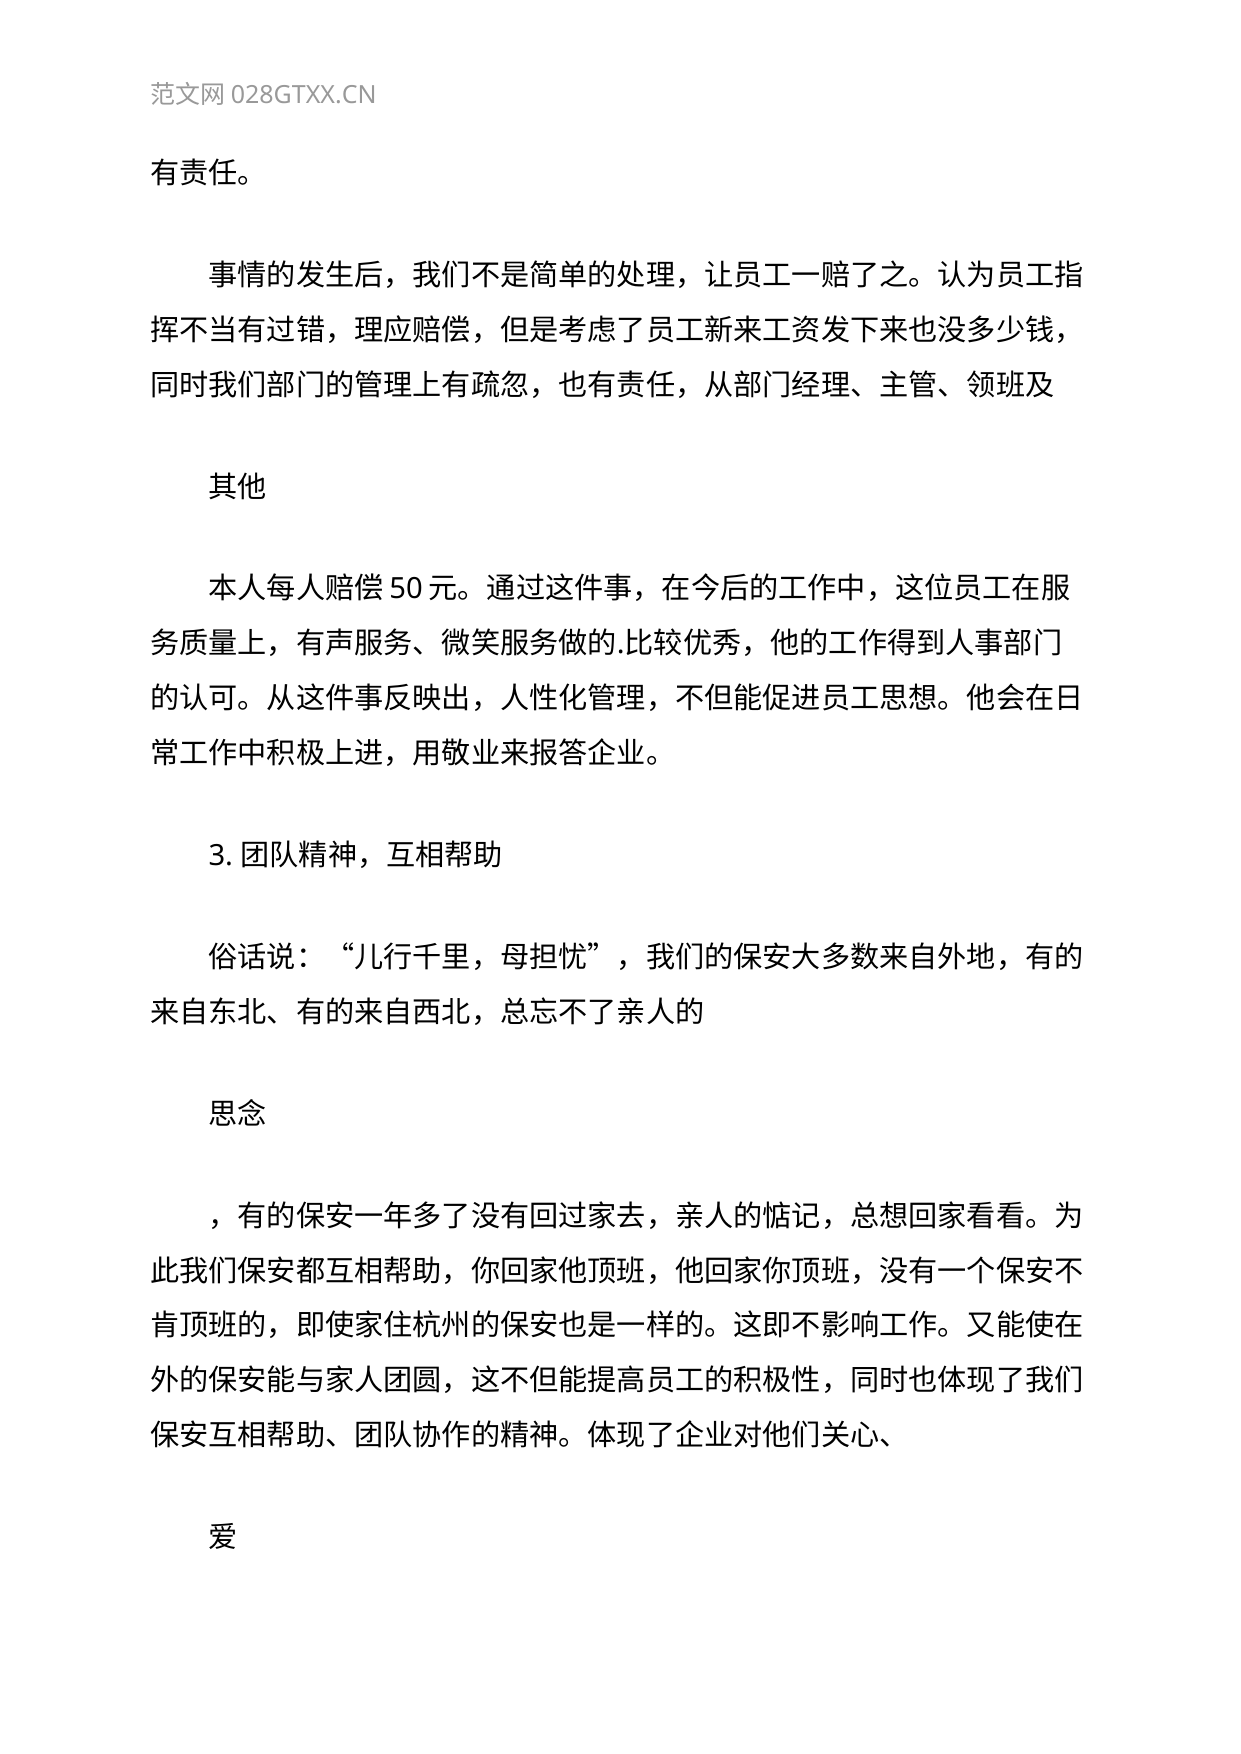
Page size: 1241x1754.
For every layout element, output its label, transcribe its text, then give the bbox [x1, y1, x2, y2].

text 爱 [150, 1513, 1090, 1556]
text 俗话说：“儿行千里，母担忧”，我们的保安大多数来自外地，有的来自东北、有的来自西北，总忘不了亲人的 [150, 934, 1090, 1031]
text 其他 [150, 463, 1090, 506]
text 本人每人赔偿50元。通过这件事，在今后的工作中，这位员工在服务质量上，有声服务、微笑服务做的.比较优秀，他的工作得到人事部门的认可。从这件事反映出，人性化管理，不但能促进员工思想。他会在日常工作中积极上进，用敬业来报答企业。 [150, 565, 1090, 772]
text 思念 [150, 1090, 1090, 1133]
text 3. 团队精神，互相帮助 [150, 832, 1090, 874]
text ，有的保安一年多了没有回过家去，亲人的惦记，总想回家看看。为此我们保安都互相帮助，你回家他顶班，他回家你顶班，没有一个保安不肯顶班的，即使家住杭州的保安也是一样的。这即不影响工作。又能使在外的保安能与家人团圆，这不但能提高员工的积极性，同时也体现了我们保安互相帮助、团队协作的精神。体现了企业对他们关心、 [150, 1192, 1090, 1454]
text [150, 150, 1090, 192]
text 事情的发生后，我们不是简单的处理，让员工一赔了之。认为员工指挥不当有过错，理应赔偿，但是考虑了员工新来工资发下来也没多少钱，同时我们部门的管理上有疏忽，也有责任，从部门经理、主管、领班及 [150, 252, 1090, 404]
